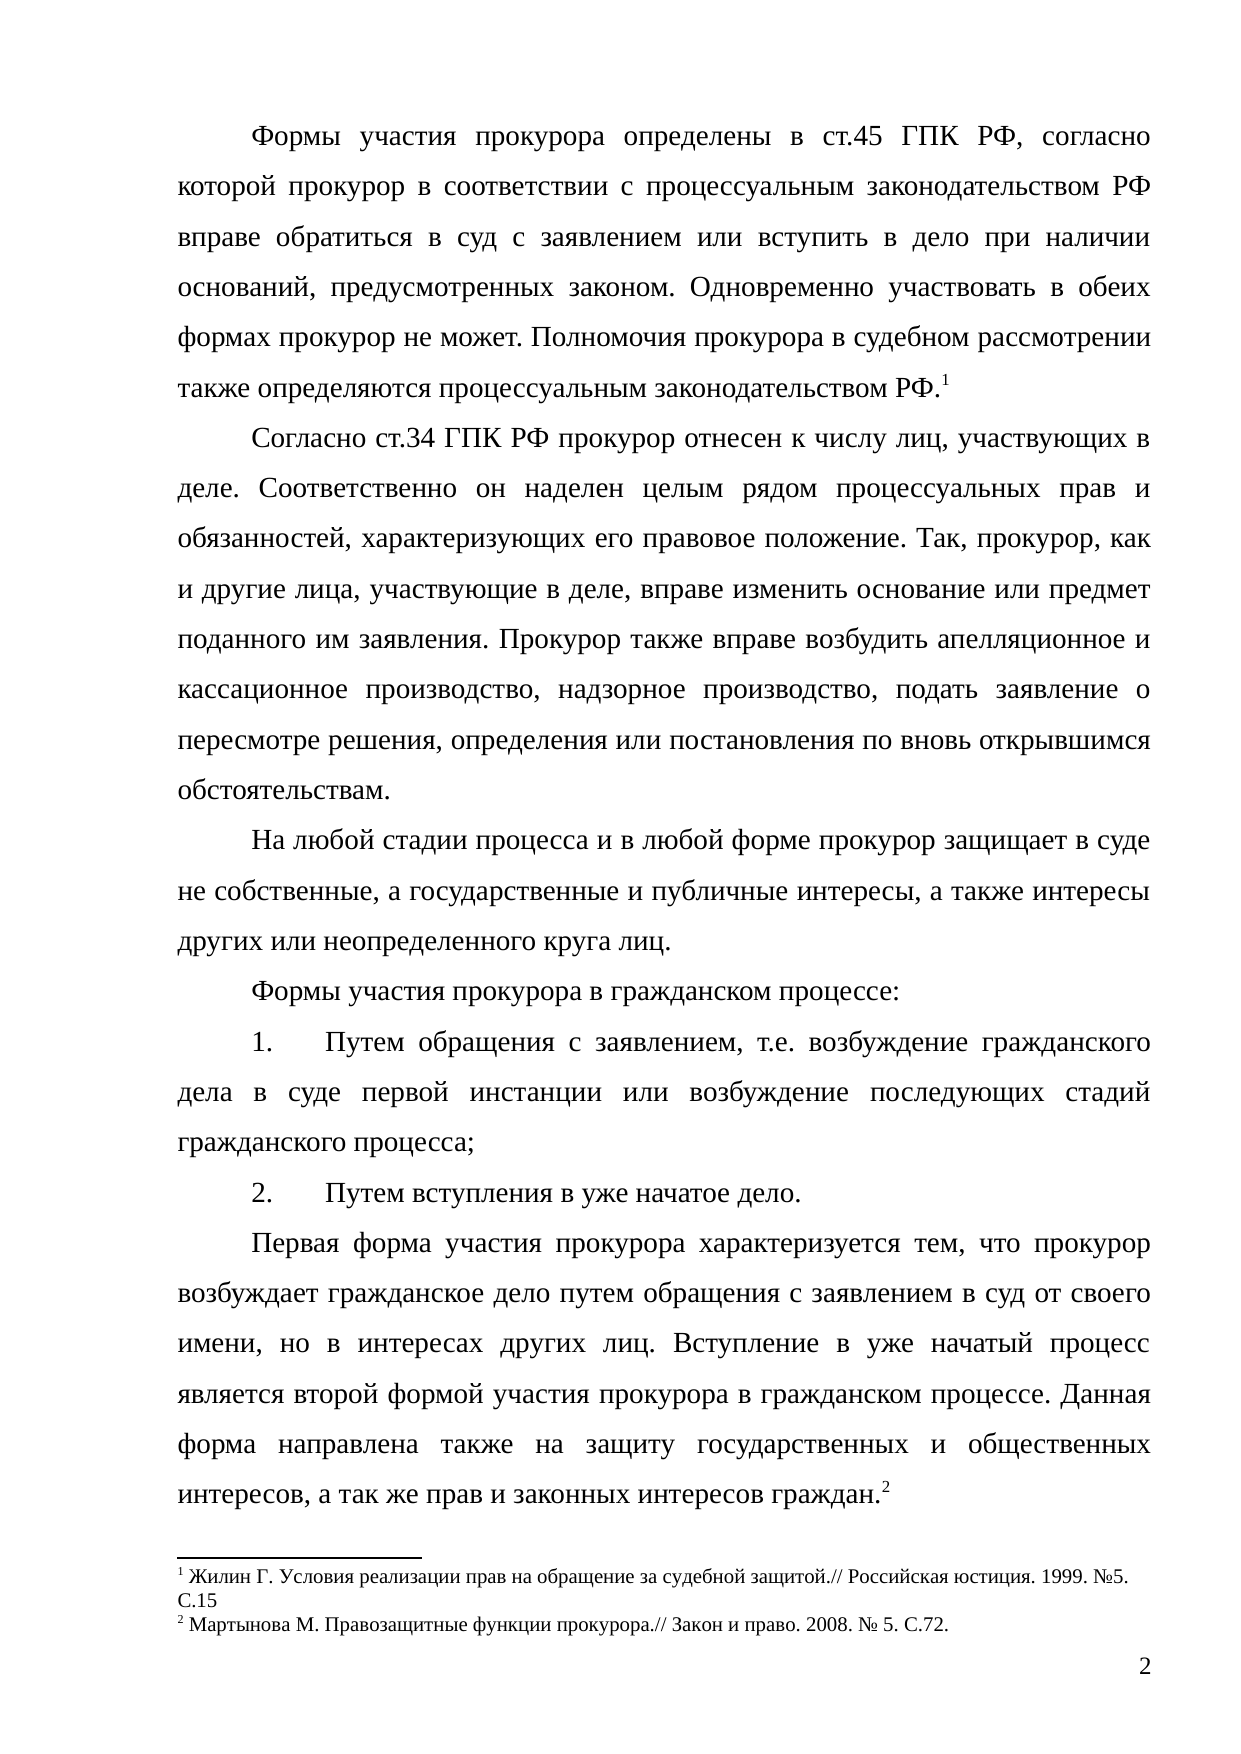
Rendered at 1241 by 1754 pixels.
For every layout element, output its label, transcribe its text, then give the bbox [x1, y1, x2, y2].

list Путем вступления в уже начатое дело. [177, 1175, 1152, 1208]
list Путем обращения с заявлением, т.е. возбуждение гражданского дела в суде первой инстанции или возбуждение последующих стадий гражданского процесса; [177, 1024, 1152, 1158]
text Формы участия прокурора определены в ст.45 ГПК РФ, согласно которой прокурор в соответствии с процессуальным законодательством РФ вправе обратиться в суд с заявлением или вступить в дело при наличии оснований, предусмотренных законом. Одновременно участвовать в обеих формах прокурор не может. Полномочия прокурора в судебном рассмотрении также определяются процессуальным законодательством РФ. [177, 118, 1152, 403]
text Согласно ст.34 ГПК РФ прокурор отнесен к числу лиц, участвующих в деле. Соответственно он наделен целым рядом процессуальных прав и обязанностей, характеризующих его правовое положение. Так, прокурор, как и другие лица, участвующие в деле, вправе изменить основание или предмет поданного им заявления. Прокурор также вправе возбудить апелляционное и кассационное производство, надзорное производство, подать заявление о пересмотре решения, определения или постановления по вновь открывшимся обстоятельствам. [177, 420, 1152, 806]
text На любой стадии процесса и в любой форме прокурор защищает в суде не собственные, а государственные и публичные интересы, а также интересы других или неопределенного круга лиц. [177, 822, 1152, 957]
text Формы участия прокурора в гражданском процессе: [177, 973, 1152, 1007]
text Первая форма участия прокурора характеризуется тем, что прокурор возбуждает гражданское дело путем обращения с заявлением в суд от своего имени, но в интересах других лиц. Вступление в уже начатый процесс является второй формой участия прокурора в гражданском процессе. Данная форма направлена также на защиту государственных и общественных интересов, а так же прав и законных интересов граждан. [177, 1225, 1152, 1510]
